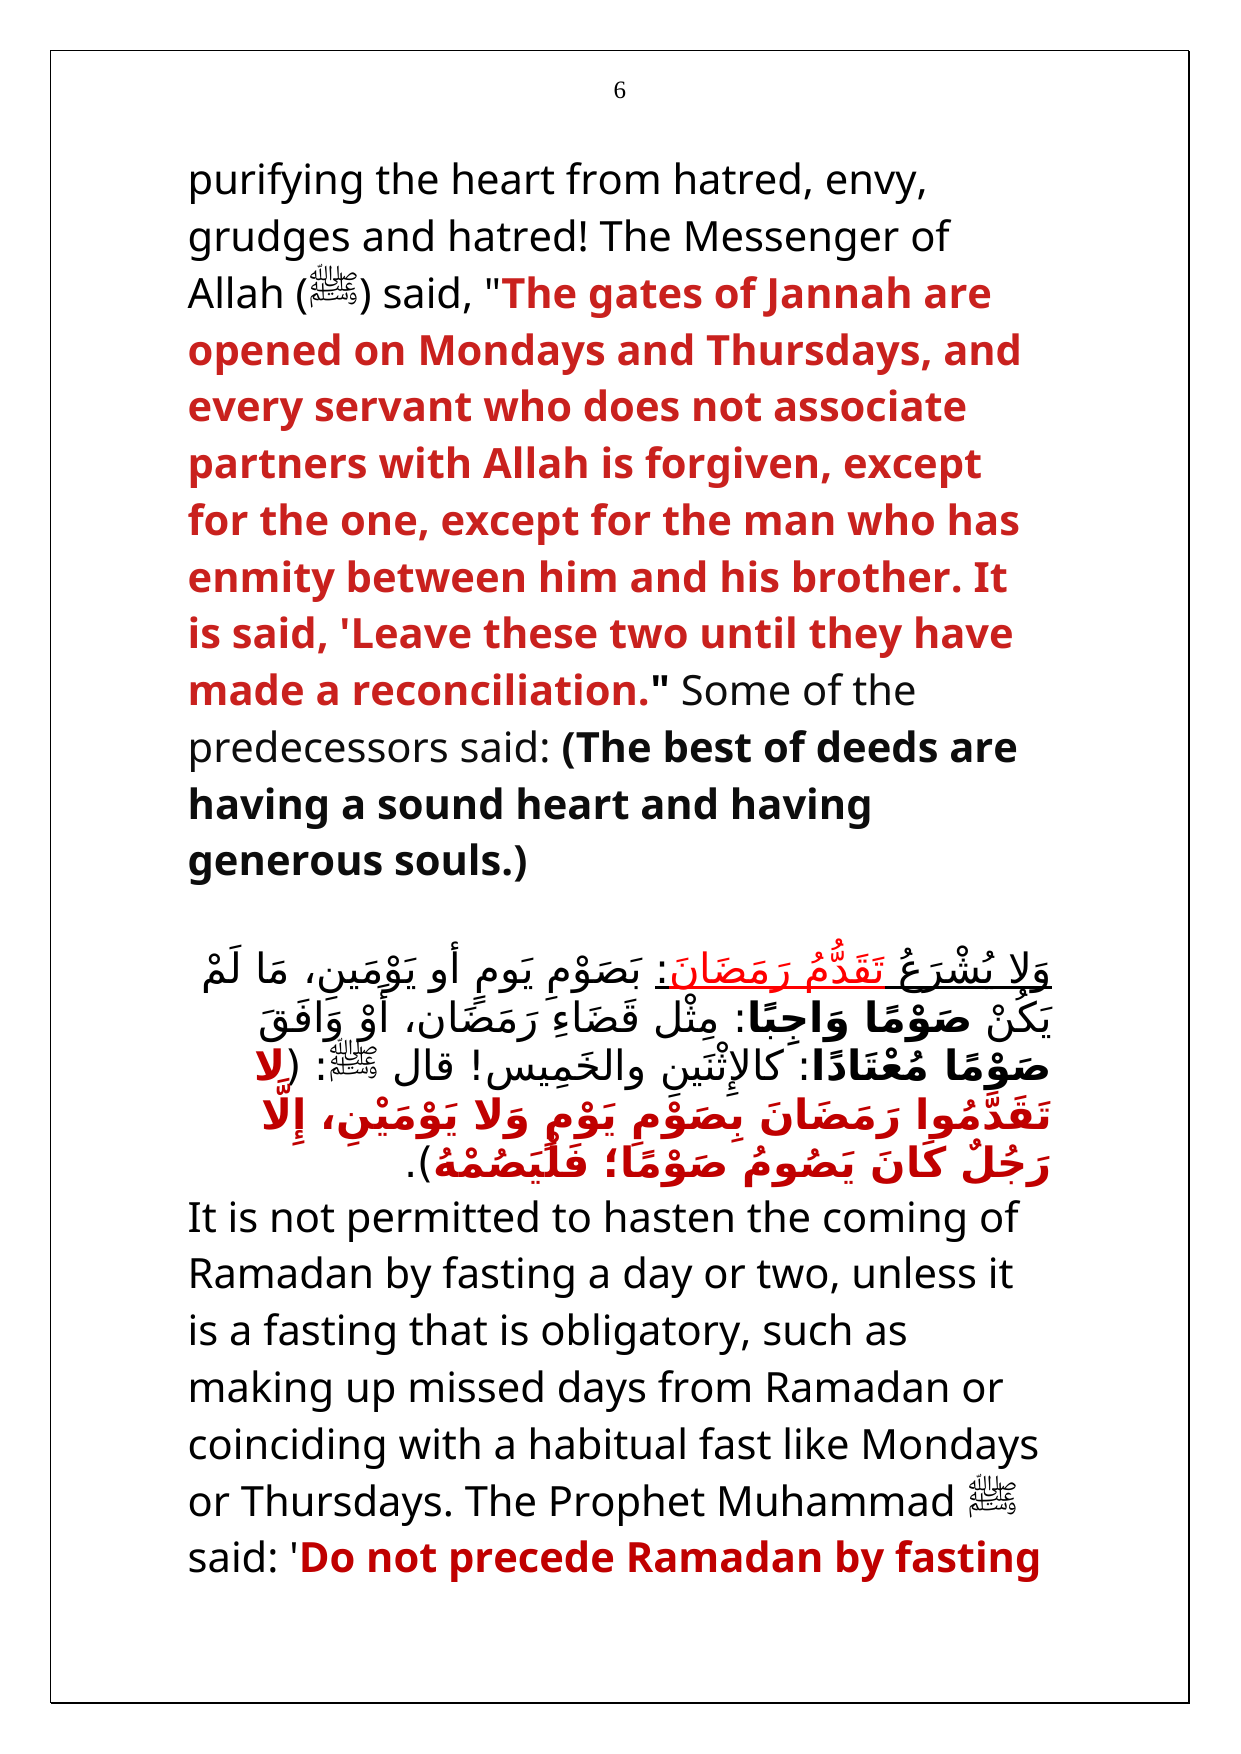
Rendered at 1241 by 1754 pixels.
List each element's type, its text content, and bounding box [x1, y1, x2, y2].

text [187, 1187, 1052, 1585]
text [187, 150, 1052, 888]
text وَلا يُشْرَعُ تَقَدُّمُ رَمَضَانَ: بَصَوْمِ يَومٍ أو يَوْمَينِ، مَا لَمْ يَكُنْ صَوْمًا وَاجِبًا: مِثْل قَضَاءِ رَمَضَان، أَوْ وَافَقَ صَوْمًا مُعْتَادًا: كالإِثْنَينِ والخَمِيس! قال ﷺ: (لا تَقَدَّمُوا رَمَضَانَ بِصَوْمِ يَوْمٍ وَلا يَوْمَيْنِ، إِلَّا رَجُلٌ كَانَ يَصُومُ صَوْمًا؛ فَلْيَصُمْهُ). [187, 945, 1052, 1187]
